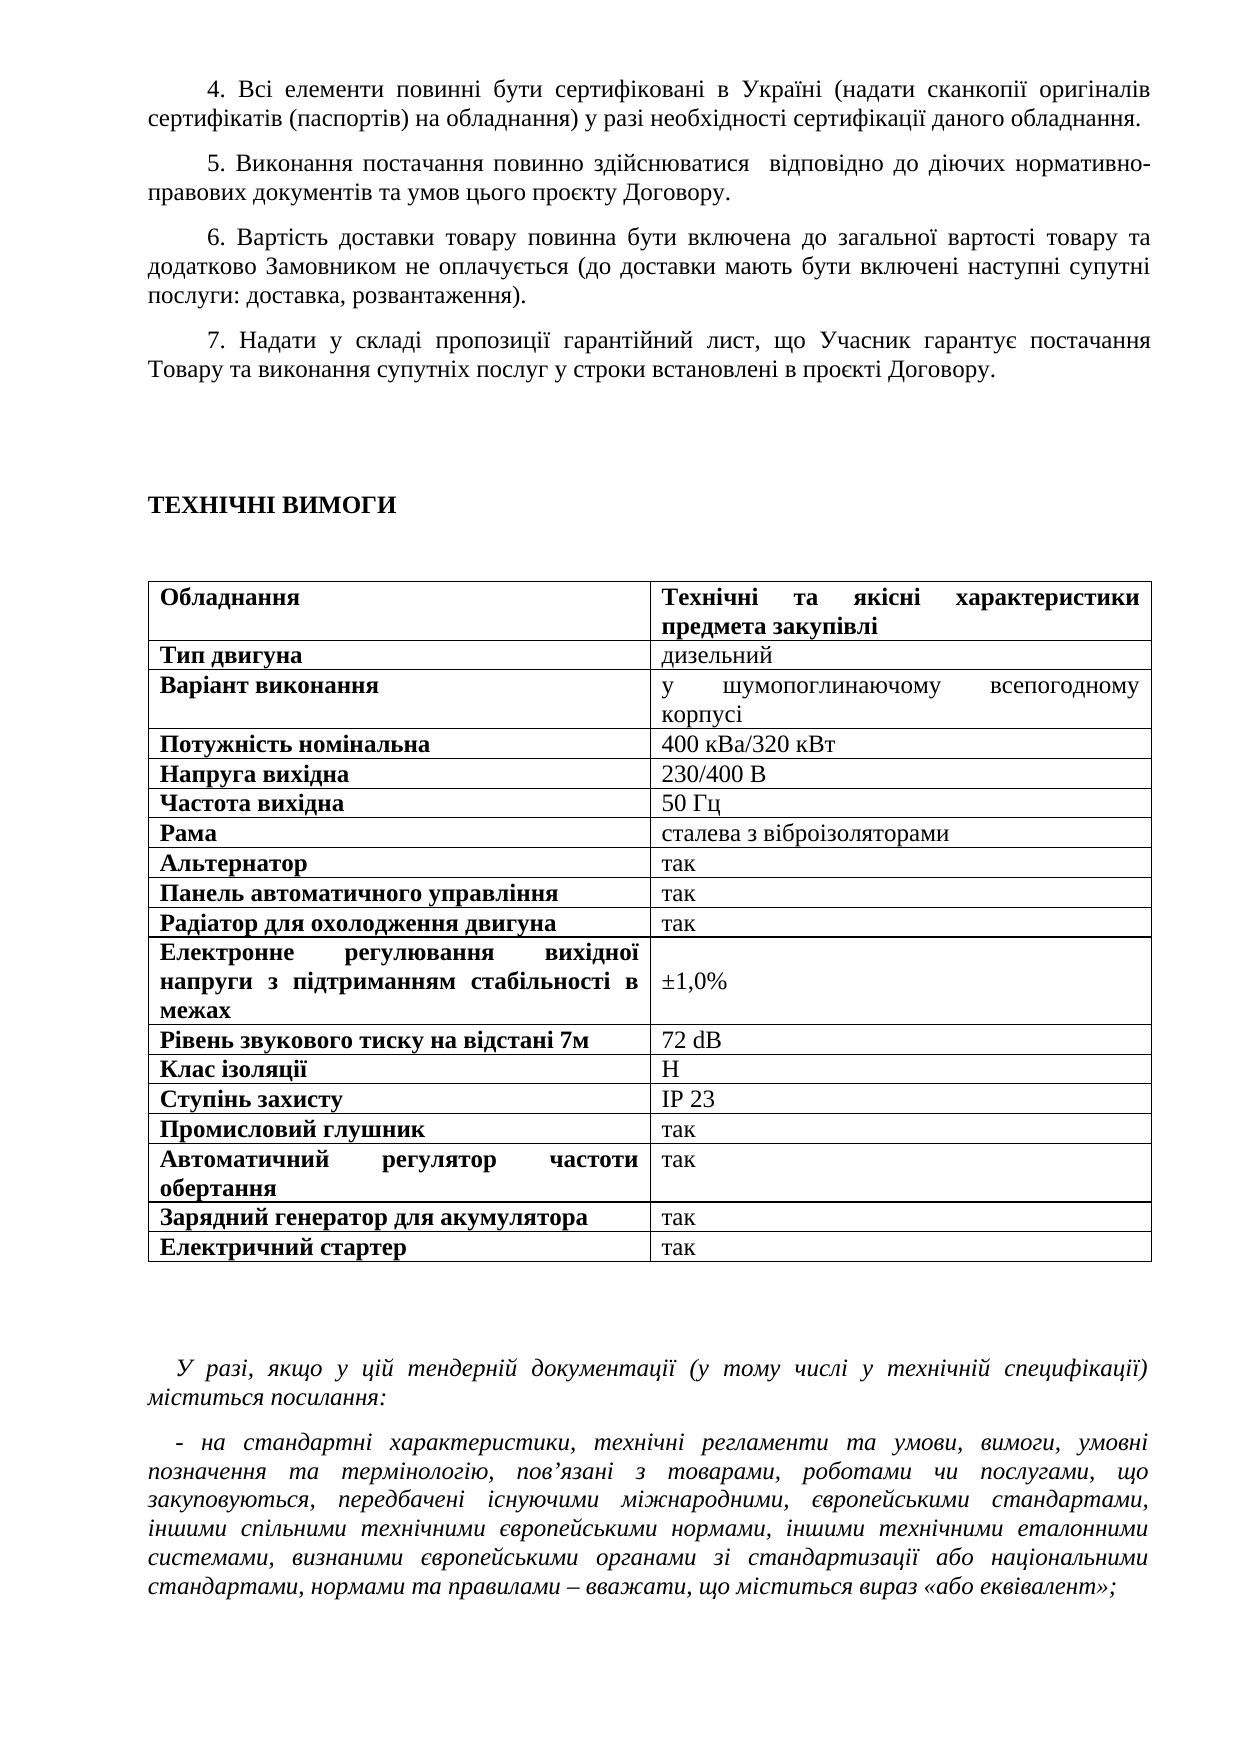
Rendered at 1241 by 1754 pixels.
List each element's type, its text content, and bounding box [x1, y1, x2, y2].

text 6. Вартість доставки товару повинна бути включена до загальної вартості товару та додатково Замовником не оплачується (до доставки мають бути включені наступні супутні послуги: доставка, розвантаження). [148, 222, 1152, 308]
table_cell у шумопоглинаючому всепогодному корпусі [651, 670, 1151, 728]
table_cell 400 кВа/320 кВт [651, 729, 1151, 758]
table_cell сталева з віброізоляторами [651, 818, 1151, 847]
table_cell так [651, 848, 1151, 877]
table_cell так [651, 878, 1151, 907]
text - на стандартні характеристики, технічні регламенти та умови, вимоги, умовні позначення та термінологію, пов’язані з товарами, роботами чи послугами, що закуповуються, передбачені існуючими міжнародними, європейськими стандартами, іншими спільними технічними європейськими нормами, іншими технічними еталонними системами, визнаними європейськими органами зі стандартизації або національними стандартами, нормами та правилами – вважати, що міститься вираз «або еквівалент»; [148, 1427, 1152, 1599]
table_cell так [651, 1114, 1151, 1143]
table_cell так [651, 1232, 1151, 1261]
table_cell Варіант виконання [149, 670, 650, 728]
table_cell Н [651, 1055, 1151, 1083]
table_cell Промисловий глушник [149, 1114, 650, 1143]
table_cell 230/400 В [651, 759, 1151, 787]
text ТЕХНІЧНІ ВИМОГИ [148, 490, 1152, 519]
table_cell дизельний [651, 641, 1151, 669]
table_cell Панель автоматичного управління [149, 878, 650, 907]
table_cell так [651, 1203, 1151, 1231]
table_cell Зарядний генератор для акумулятора [149, 1203, 650, 1231]
table_cell Рама [149, 818, 650, 847]
text 4. Всі елементи повинні бути сертифіковані в Україні (надати сканкопії оригіналів сертифікатів (паспортів) на обладнання) у разі необхідності сертифікації даного обладнання. [148, 74, 1152, 131]
table_cell Частота вихідна [149, 789, 650, 817]
table_cell так [651, 908, 1151, 936]
table_header Обладнання [149, 582, 650, 639]
table_cell Електричний стартер [149, 1232, 650, 1261]
table_cell 50 Гц [651, 789, 1151, 817]
table_cell Рівень звукового тиску на відстані 7м [149, 1025, 650, 1053]
text 7. Надати у складі пропозиції гарантійний лист, що Учасник гарантує постачання Товару та виконання супутніх послуг у строки встановлені в проєкті Договору. [148, 325, 1152, 383]
table_cell Клас ізоляції [149, 1055, 650, 1083]
table_cell Електронне регулювання вихідної напруги з підтриманням стабільності в межах [149, 938, 650, 1024]
table_cell Автоматичний регулятор частоти обертання [149, 1144, 650, 1201]
table_cell Потужність номінальна [149, 729, 650, 758]
table_cell Радіатор для охолодження двигуна [149, 908, 650, 936]
table_cell ІР 23 [651, 1084, 1151, 1113]
text У разі, якщо у цій тендерній документації (у тому числі у технічній специфікації) міститься посилання: [148, 1353, 1152, 1410]
table_cell Тип двигуна [149, 641, 650, 669]
table_cell 72 dB [651, 1025, 1151, 1053]
table_cell так [651, 1144, 1151, 1201]
table_header Технічні та якісні характеристики предмета закупівлі [651, 582, 1151, 639]
table_cell Альтернатор [149, 848, 650, 877]
table_cell Ступінь захисту [149, 1084, 650, 1113]
text 5. Виконання постачання повинно здійснюватися відповідно до діючих нормативно-правових документів та умов цього проєкту Договору. [148, 148, 1152, 206]
table_cell ±1,0% [651, 938, 1151, 1024]
table_cell Напруга вихідна [149, 759, 650, 787]
